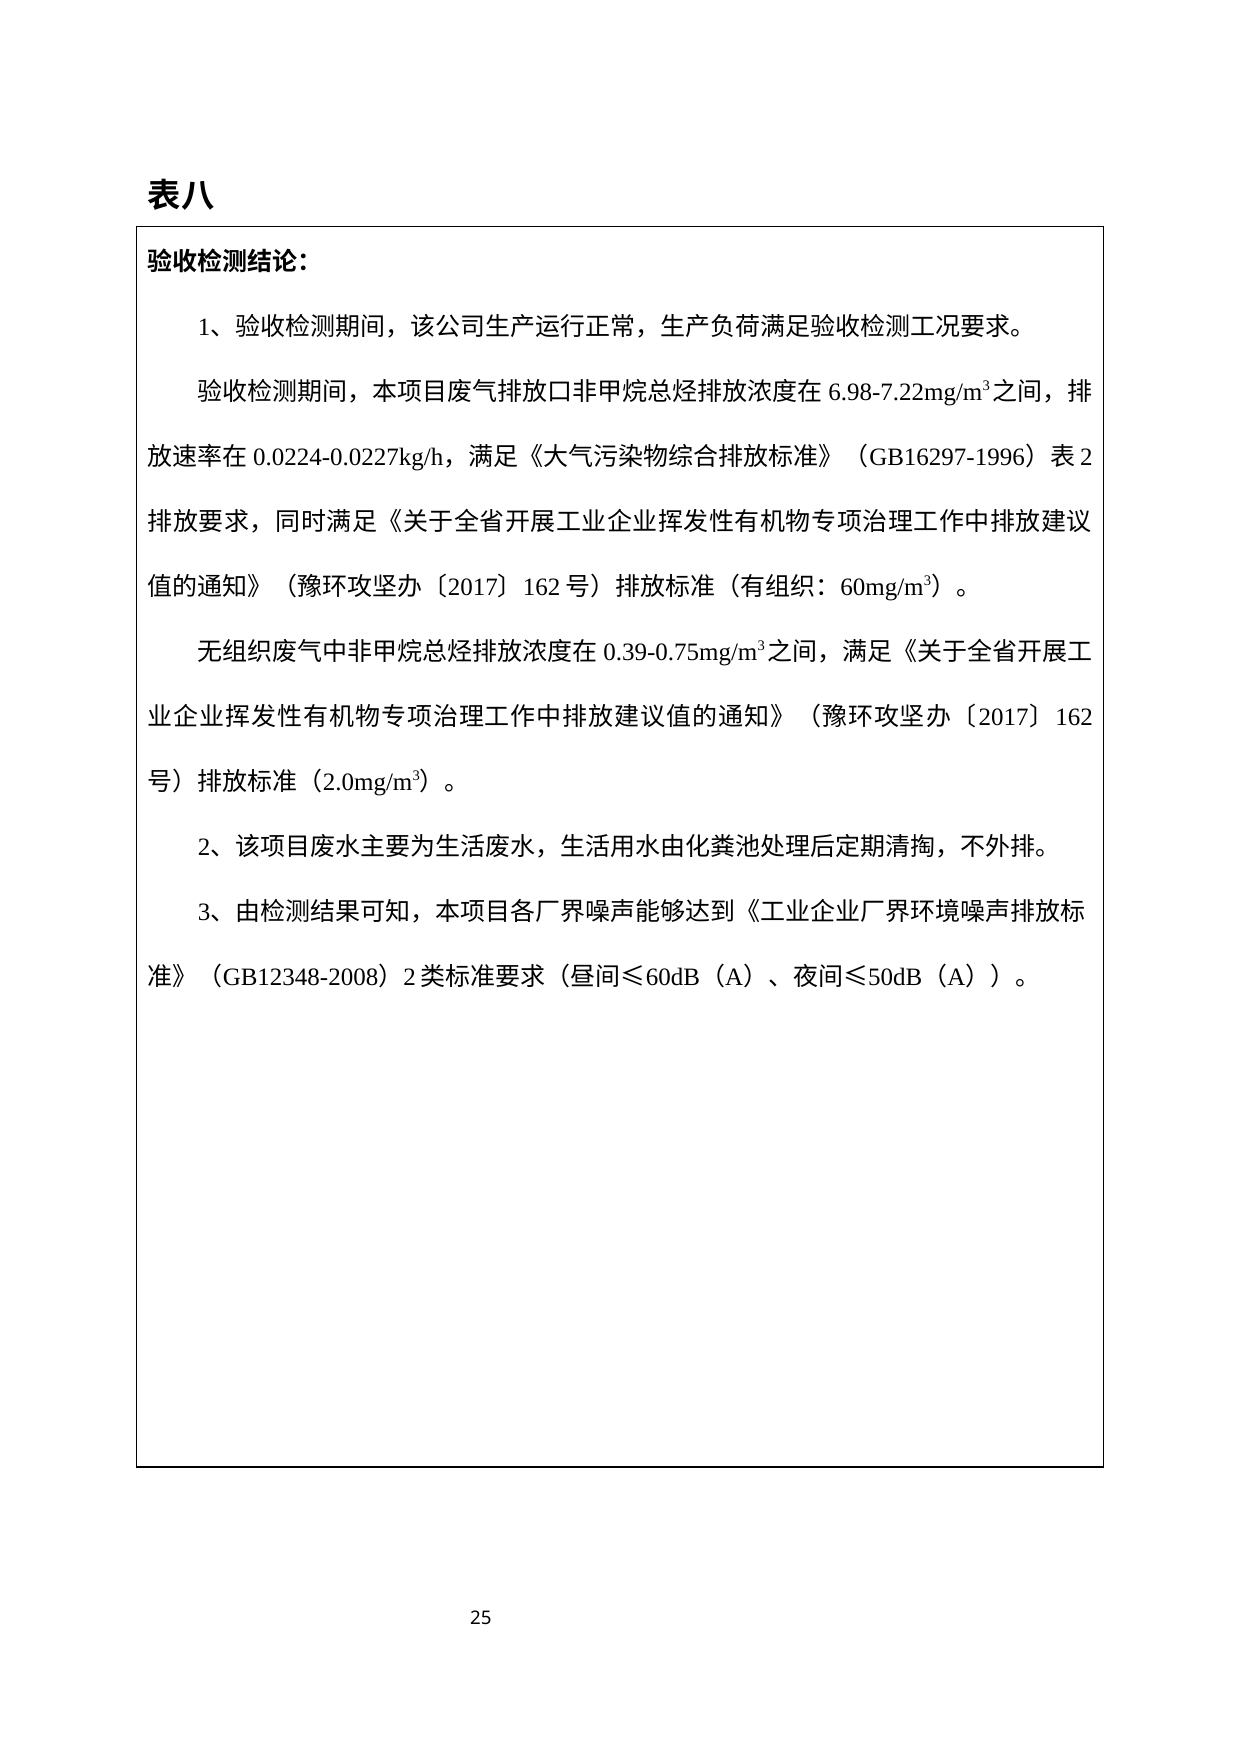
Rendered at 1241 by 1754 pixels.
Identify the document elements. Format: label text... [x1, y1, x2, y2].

subtitle 表八 [148, 161, 1093, 226]
table_header 验收检测结论： 验收检测期间，该公司生产运行正常，生产负荷满足验收检测工况要求。 验收检测期间，本项目废气排放口非甲烷总烃排放浓度在6.98-7.22mg/m3之间，排放速率在0.0224-0.0227kg/h，满足《大气污染物综合排放标准》（GB16297-1996）表2排放要求，同时满足《关于全省开展工业企业挥发性有机物专项治理工作中排放建议值的通知》（豫环攻坚办〔2017〕162号）排放标准（有组织：60mg/m3）。 无组织废气中非甲烷总烃排放浓度在0.39-0.75mg/m3之间，满足《关于全省开展工业企业挥发性有机物专项治理工作中排放建议值的通知》（豫环攻坚办〔2017〕162号）排放标准（2.0mg/m3）。 该项目废水主要为生活废水，生活用水由化粪池处理后定期清掏，不外排。 由检测结果可知，本项目各厂界噪声能够达到《工业企业厂界环境噪声排放标准》（GB12348-2008）2类标准要求（昼间≤60dB（A）、夜间≤50dB（A））。 [137, 227, 1103, 1466]
